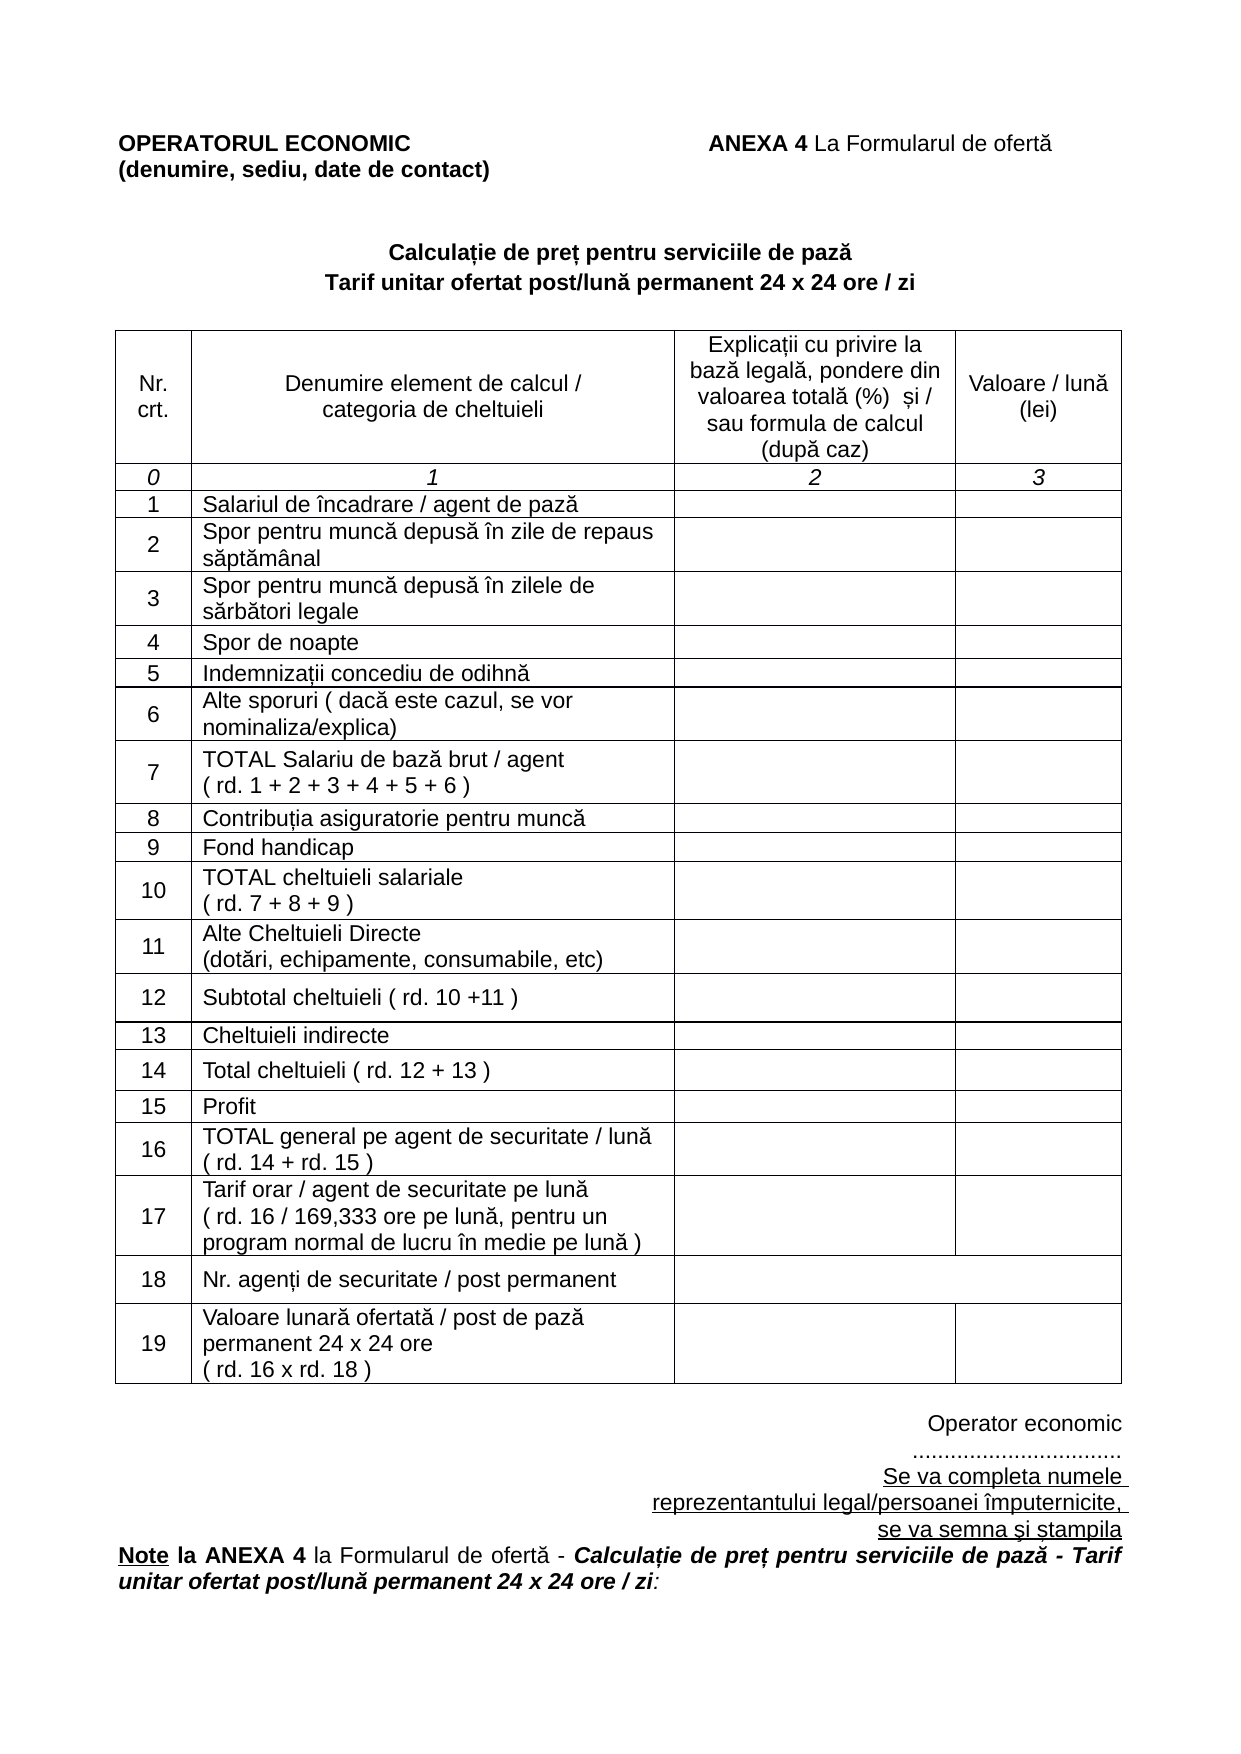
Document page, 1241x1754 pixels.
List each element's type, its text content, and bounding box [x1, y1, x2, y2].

table_cell Spor de noapte [192, 626, 674, 658]
text reprezentantului legal/persoanei împuternicite, [118, 1489, 1122, 1516]
table_cell 11 [116, 920, 191, 972]
table_cell 6 [116, 688, 191, 740]
table_cell [956, 659, 1121, 686]
table_cell [956, 572, 1121, 625]
table_cell [675, 1304, 955, 1383]
table_cell 2 [116, 518, 191, 571]
table_cell 16 [116, 1123, 191, 1175]
table_cell [956, 741, 1121, 803]
table_cell [675, 688, 955, 740]
table_cell [956, 688, 1121, 740]
table_cell Contribuția asiguratorie pentru muncă [192, 804, 674, 832]
text Calculație de preț pentru serviciile de pază [118, 239, 1122, 265]
table_cell 3 [956, 464, 1121, 490]
text Tarif unitar ofertat post/lună permanent 24 x 24 ore / zi [118, 269, 1122, 296]
table_cell 0 [116, 464, 191, 490]
table_cell Alte Cheltuieli Directe (dotări, echipamente, consumabile, etc) [192, 920, 674, 972]
table_cell Cheltuieli indirecte [192, 1023, 674, 1049]
table_cell [675, 804, 955, 832]
table_cell Alte sporuri ( dacă este cazul, se vor nominaliza/explica) [192, 688, 674, 740]
table_cell Subtotal cheltuieli ( rd. 10 +11 ) [192, 974, 674, 1021]
table_cell 15 [116, 1091, 191, 1122]
table_cell 12 [116, 974, 191, 1021]
table_cell 4 [116, 626, 191, 658]
table_cell [956, 1091, 1121, 1122]
table_cell Profit [192, 1091, 674, 1122]
table_cell [675, 1256, 1121, 1303]
table_cell 13 [116, 1023, 191, 1049]
table_cell [956, 862, 1121, 919]
table_cell Salariul de încadrare / agent de pază [192, 491, 674, 517]
table_cell [675, 920, 955, 972]
table_cell 9 [116, 833, 191, 861]
table_cell 1 [116, 491, 191, 517]
table_cell 18 [116, 1256, 191, 1303]
table_cell Tarif orar / agent de securitate pe lună ( rd. 16 / 169,333 ore pe lună, pentru un program normal de lucru în medie pe lună ) [192, 1176, 674, 1255]
table_cell 19 [116, 1304, 191, 1383]
table_cell Spor pentru muncă depusă în zile de repaus săptămânal [192, 518, 674, 571]
table_cell 2 [675, 464, 955, 490]
table_cell [675, 626, 955, 658]
text Operator economic [118, 1410, 1122, 1437]
table_cell [675, 1176, 955, 1255]
table_cell [956, 804, 1121, 832]
table_header Explicații cu privire la bază legală, pondere din valoarea totală (%) și / sau formula de calcul (după caz) [675, 331, 955, 462]
table_cell [675, 1123, 955, 1175]
table_cell 7 [116, 741, 191, 803]
table_cell 10 [116, 862, 191, 919]
table_cell [956, 1023, 1121, 1049]
table_cell [956, 1304, 1121, 1383]
table_cell 1 [192, 464, 674, 490]
table_cell 8 [116, 804, 191, 832]
table_cell [675, 974, 955, 1021]
table_cell [675, 833, 955, 861]
table_cell 14 [116, 1050, 191, 1090]
text se va semna şi ștampila [118, 1516, 1122, 1542]
table_cell TOTAL general pe agent de securitate / lună ( rd. 14 + rd. 15 ) [192, 1123, 674, 1175]
table_cell [675, 741, 955, 803]
table_cell [675, 1050, 955, 1090]
table_cell [956, 1176, 1121, 1255]
table_cell Indemnizații concediu de odihnă [192, 659, 674, 686]
table_cell [675, 1023, 955, 1049]
table_cell Valoare lunară ofertată / post de pază permanent 24 x 24 ore ( rd. 16 x rd. 18 ) [192, 1304, 674, 1383]
table_cell [956, 920, 1121, 972]
table_cell TOTAL Salariu de bază brut / agent ( rd. 1 + 2 + 3 + 4 + 5 + 6 ) [192, 741, 674, 803]
text ................................. [118, 1437, 1122, 1463]
table_cell [956, 1123, 1121, 1175]
table_cell Nr. agenți de securitate / post permanent [192, 1256, 674, 1303]
text Note la ANEXA 4 la Formularul de ofertă - Calculație de preț pentru serviciile de pază - Tarif unitar ofertat post/lună permanent 24 x 24 ore / zi: [118, 1542, 1122, 1595]
table_cell [956, 974, 1121, 1021]
table_cell Spor pentru muncă depusă în zilele de sărbători legale [192, 572, 674, 625]
table_cell 3 [116, 572, 191, 625]
table_cell [675, 1091, 955, 1122]
text (denumire, sediu, date de contact) [118, 156, 1122, 182]
table_cell [956, 1050, 1121, 1090]
table_header Nr. crt. [116, 331, 191, 462]
table_cell [675, 659, 955, 686]
table_header Denumire element de calcul / categoria de cheltuieli [192, 331, 674, 462]
table_cell [956, 491, 1121, 517]
table_cell [675, 572, 955, 625]
text Se va completa numele [118, 1463, 1122, 1489]
table_cell 17 [116, 1176, 191, 1255]
table_cell Fond handicap [192, 833, 674, 861]
table_cell [956, 626, 1121, 658]
table_cell [956, 518, 1121, 571]
table_cell Total cheltuieli ( rd. 12 + 13 ) [192, 1050, 674, 1090]
text OPERATORUL ECONOMIC ANEXA 4 La Formularul de ofertă [118, 130, 1122, 156]
table_cell [675, 491, 955, 517]
table_header Valoare / lună (lei) [956, 331, 1121, 462]
table_cell 5 [116, 659, 191, 686]
table_cell [675, 518, 955, 571]
table_cell [956, 833, 1121, 861]
table_cell TOTAL cheltuieli salariale ( rd. 7 + 8 + 9 ) [192, 862, 674, 919]
table_cell [675, 862, 955, 919]
